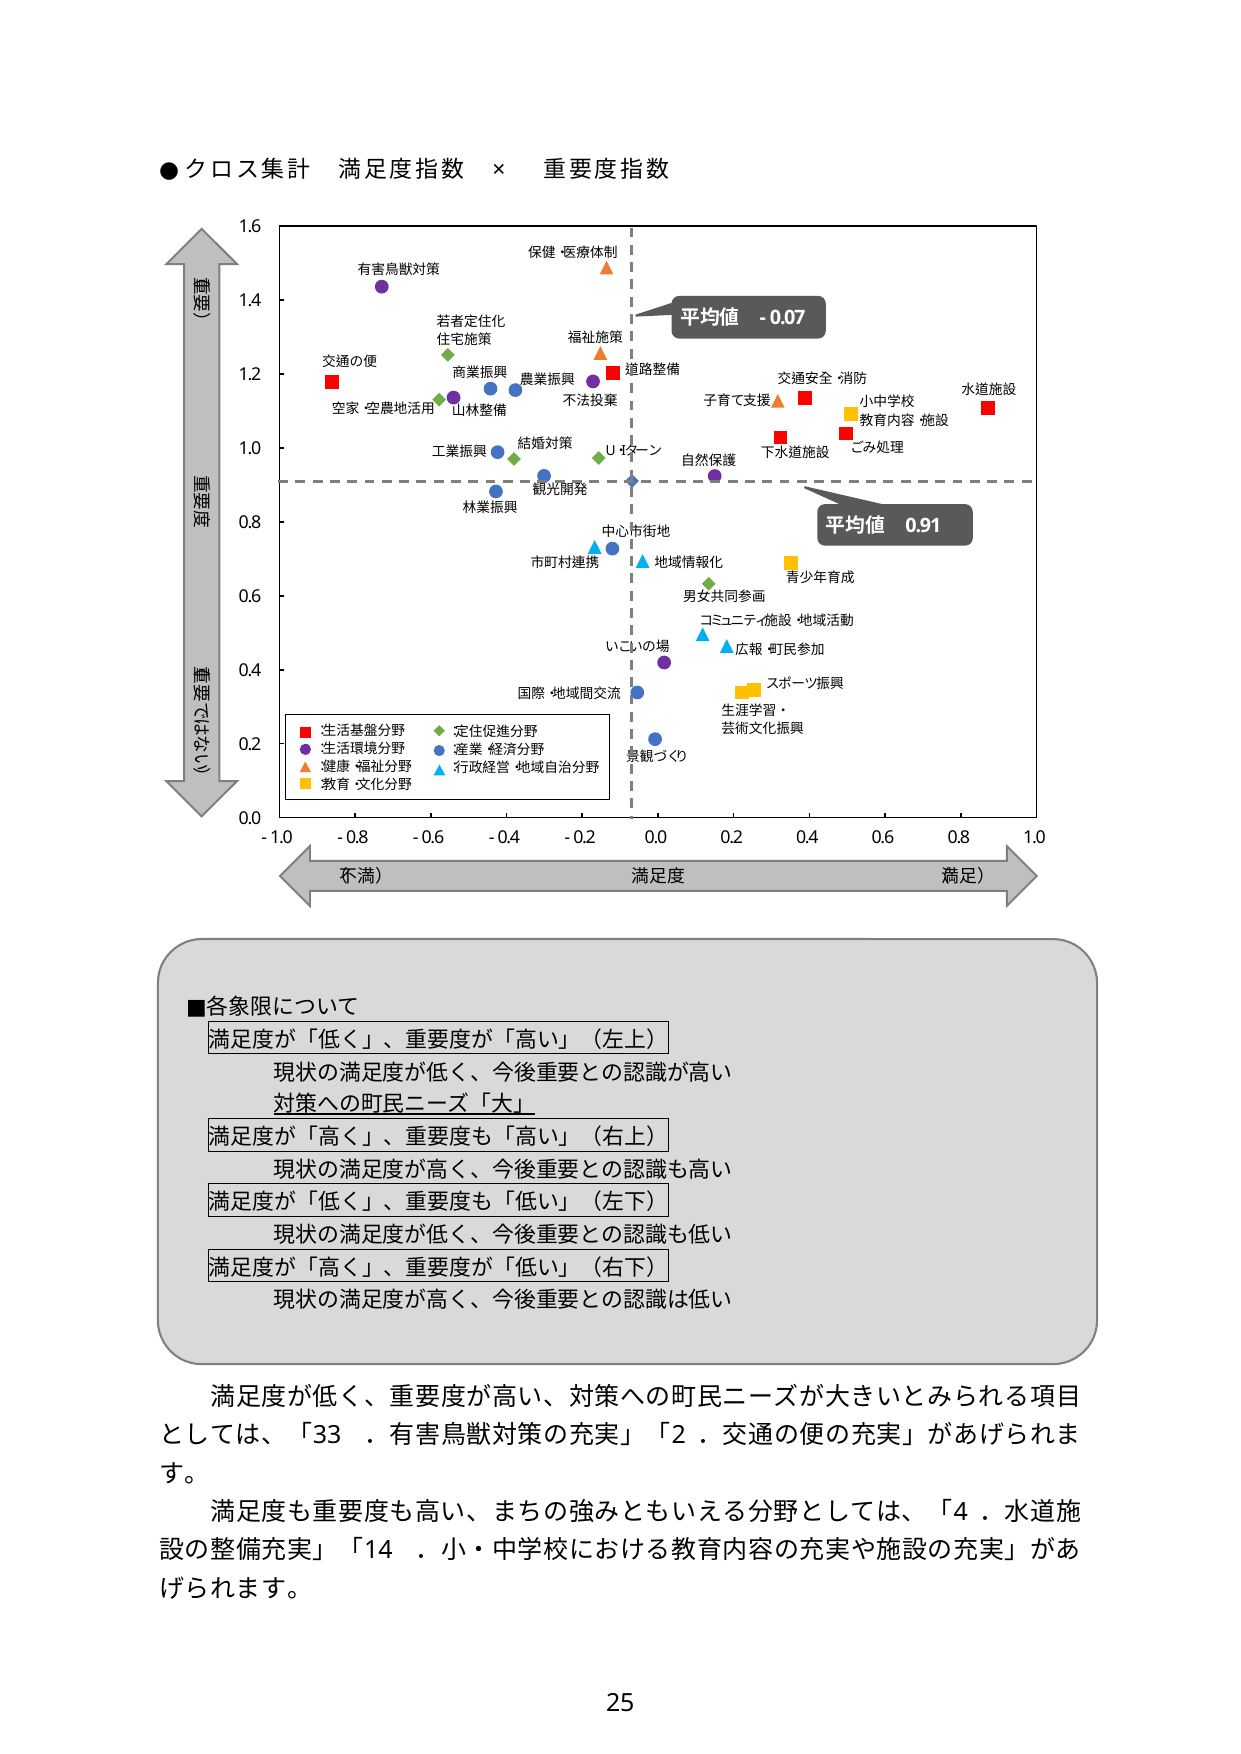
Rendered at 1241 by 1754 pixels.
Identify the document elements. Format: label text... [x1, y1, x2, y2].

text 満足度も重要度も高い、まちの強みともいえる分野としては、「4．水道施設の整備充実」「14．小・中学校における教育内容の充実や施設の充実」があげられます。 [159, 1490, 1081, 1605]
text ●クロス集計 満足度指数 × 重要度指数 [159, 149, 1081, 187]
text 満足度が低く、重要度が高い、対策への町民ニーズが大きいとみられる項目としては、「33．有害鳥獣対策の充実」「2．交通の便の充実」があげられます。 [159, 1375, 1081, 1490]
